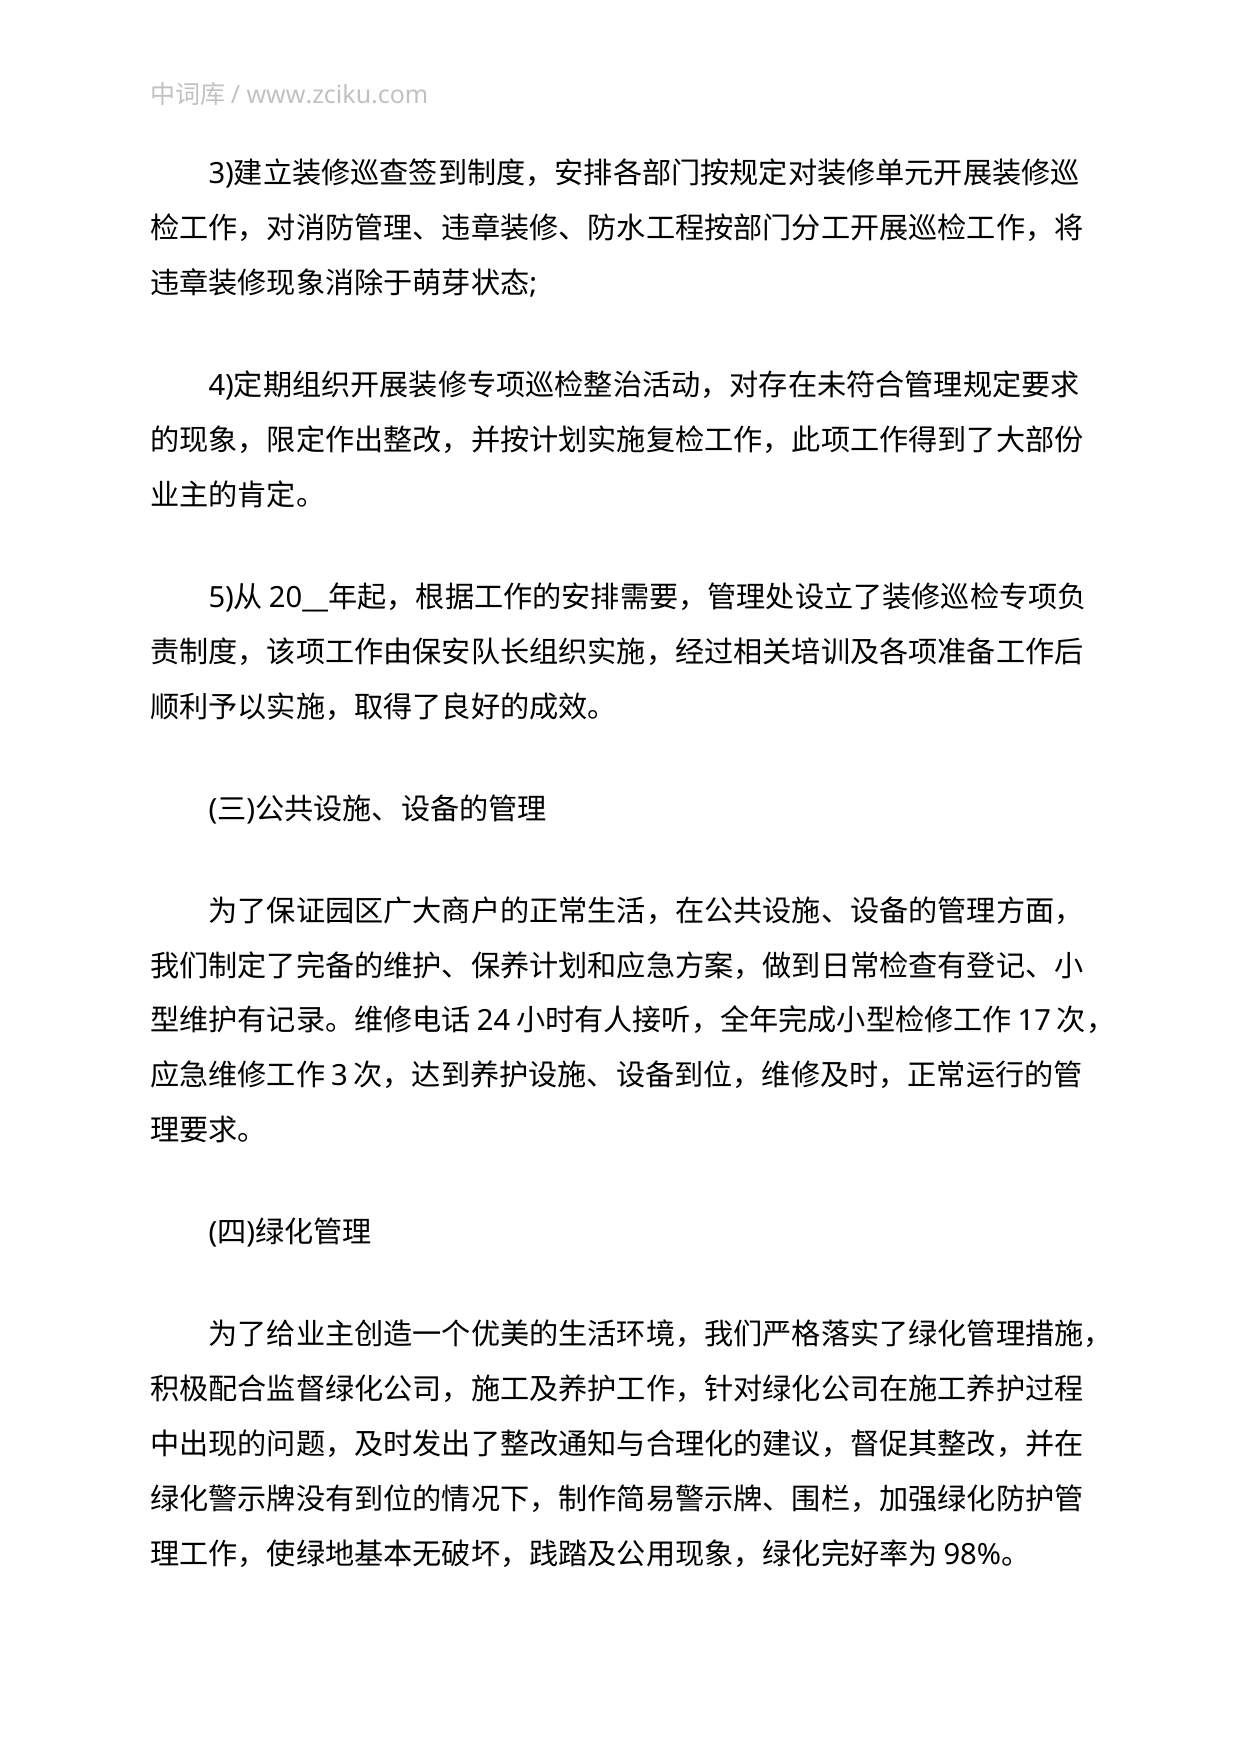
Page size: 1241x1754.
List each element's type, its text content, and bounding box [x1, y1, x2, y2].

text 为了保证园区广大商户的正常生活，在公共设施、设备的管理方面，我们制定了完备的维护、保养计划和应急方案，做到日常检查有登记、小型维护有记录。维修电话24小时有人接听，全年完成小型检修工作17次，应急维修工作3次，达到养护设施、设备到位，维修及时，正常运行的管理要求。 [150, 887, 1090, 1149]
text (三)公共设施、设备的管理 [150, 785, 1090, 828]
text 4)定期组织开展装修专项巡检整治活动，对存在未符合管理规定要求的现象，限定作出整改，并按计划实施复检工作，此项工作得到了大部份业主的肯定。 [150, 362, 1090, 514]
text 5)从20__年起，根据工作的安排需要，管理处设立了装修巡检专项负责制度，该项工作由保安队长组织实施，经过相关培训及各项准备工作后顺利予以实施，取得了良好的成效。 [150, 573, 1090, 726]
text 3)建立装修巡查签到制度，安排各部门按规定对装修单元开展装修巡检工作，对消防管理、违章装修、防水工程按部门分工开展巡检工作，将违章装修现象消除于萌芽状态; [150, 150, 1090, 302]
text 为了给业主创造一个优美的生活环境，我们严格落实了绿化管理措施，积极配合监督绿化公司，施工及养护工作，针对绿化公司在施工养护过程中出现的问题，及时发出了整改通知与合理化的建议，督促其整改，并在绿化警示牌没有到位的情况下，制作简易警示牌、围栏，加强绿化防护管理工作，使绿地基本无破坏，践踏及公用现象，绿化完好率为98%。 [150, 1311, 1090, 1573]
text (四)绿化管理 [150, 1209, 1090, 1251]
